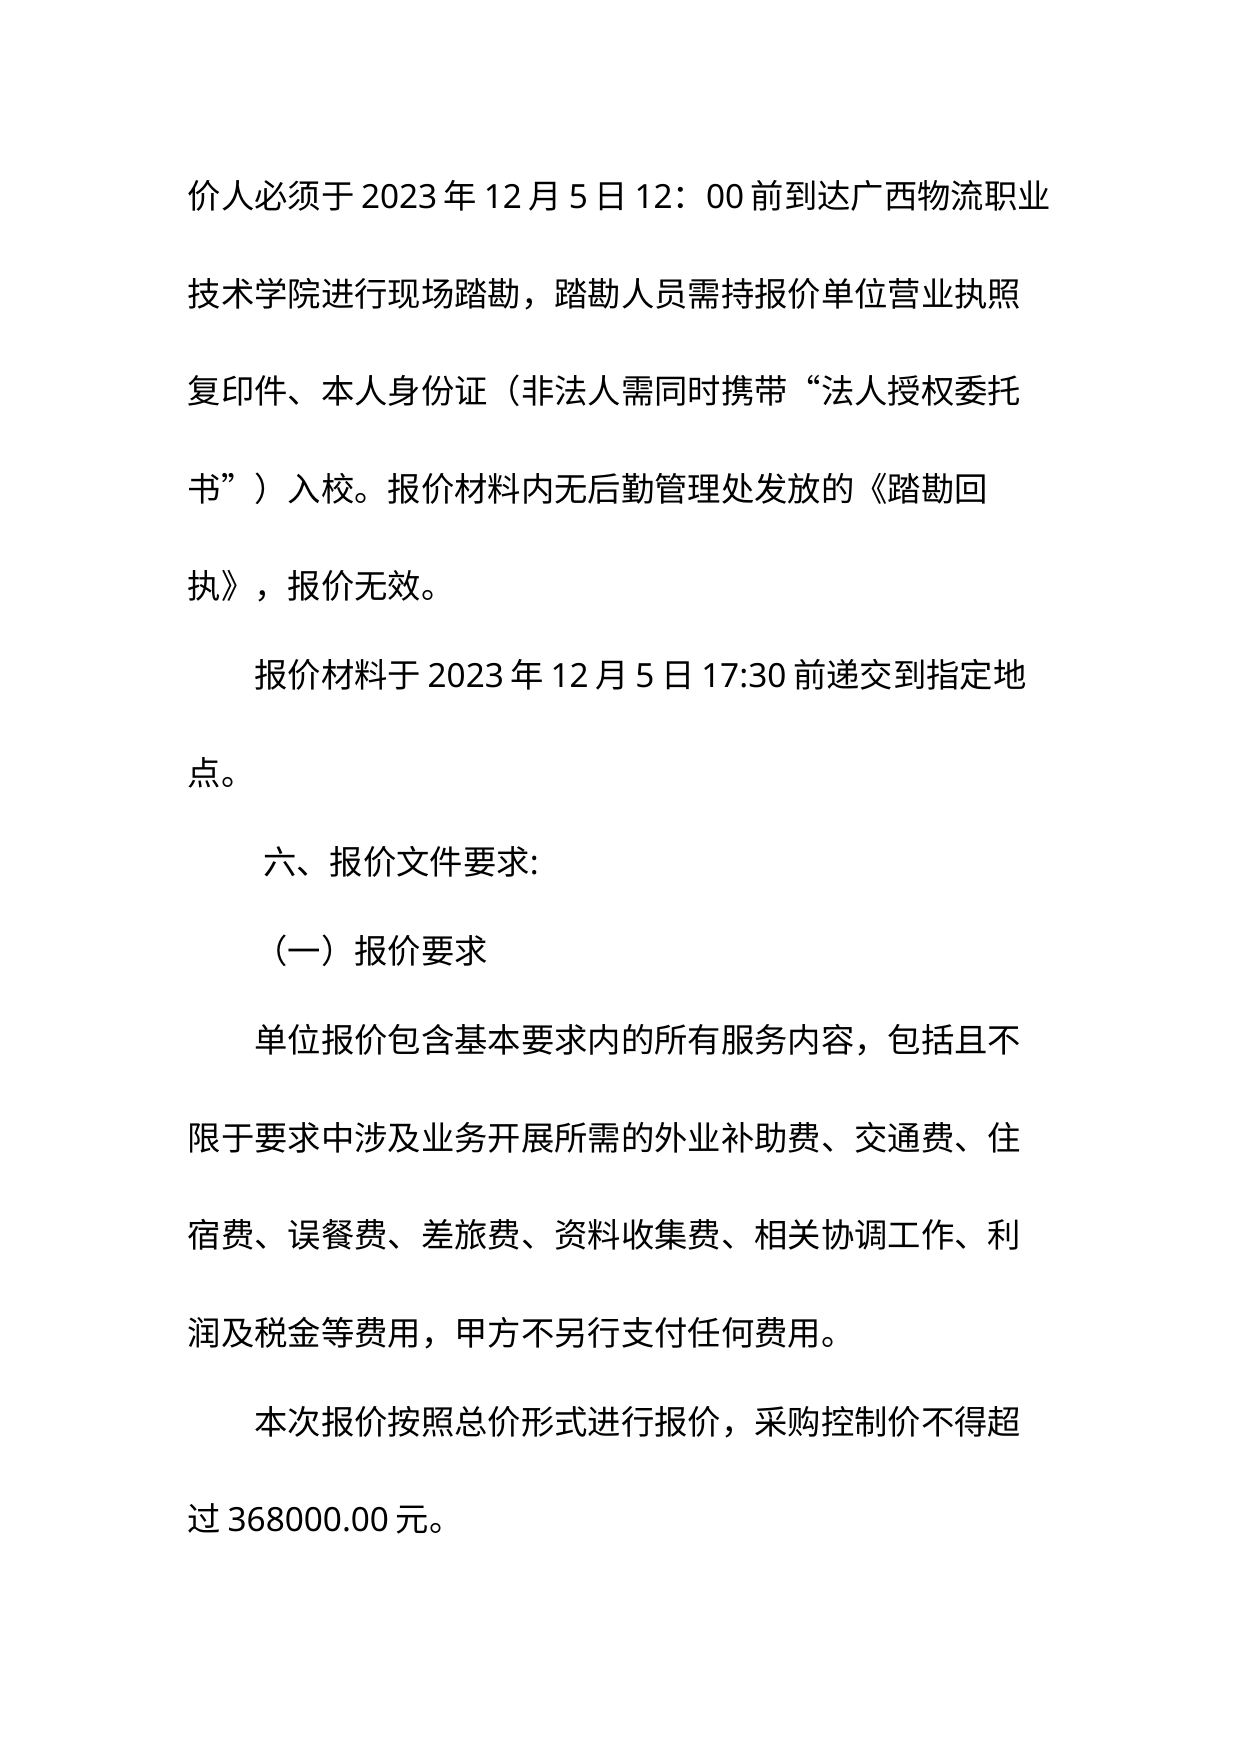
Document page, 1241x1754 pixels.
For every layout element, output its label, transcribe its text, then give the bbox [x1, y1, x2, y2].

text 本次报价按照总价形式进行报价，采购控制价不得超过368000.00元。 [187, 1387, 1053, 1550]
text 报价材料于2023年12月5日17:30前递交到指定地点。 [187, 641, 1053, 803]
text 六、报价文件要求: [187, 828, 1053, 893]
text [187, 162, 1053, 617]
text 单位报价包含基本要求内的所有服务内容，包括且不限于要求中涉及业务开展所需的外业补助费、交通费、住宿费、误餐费、差旅费、资料收集费、相关协调工作、利润及税金等费用，甲方不另行支付任何费用。 [187, 1006, 1053, 1363]
text （一）报价要求 [187, 917, 1053, 982]
